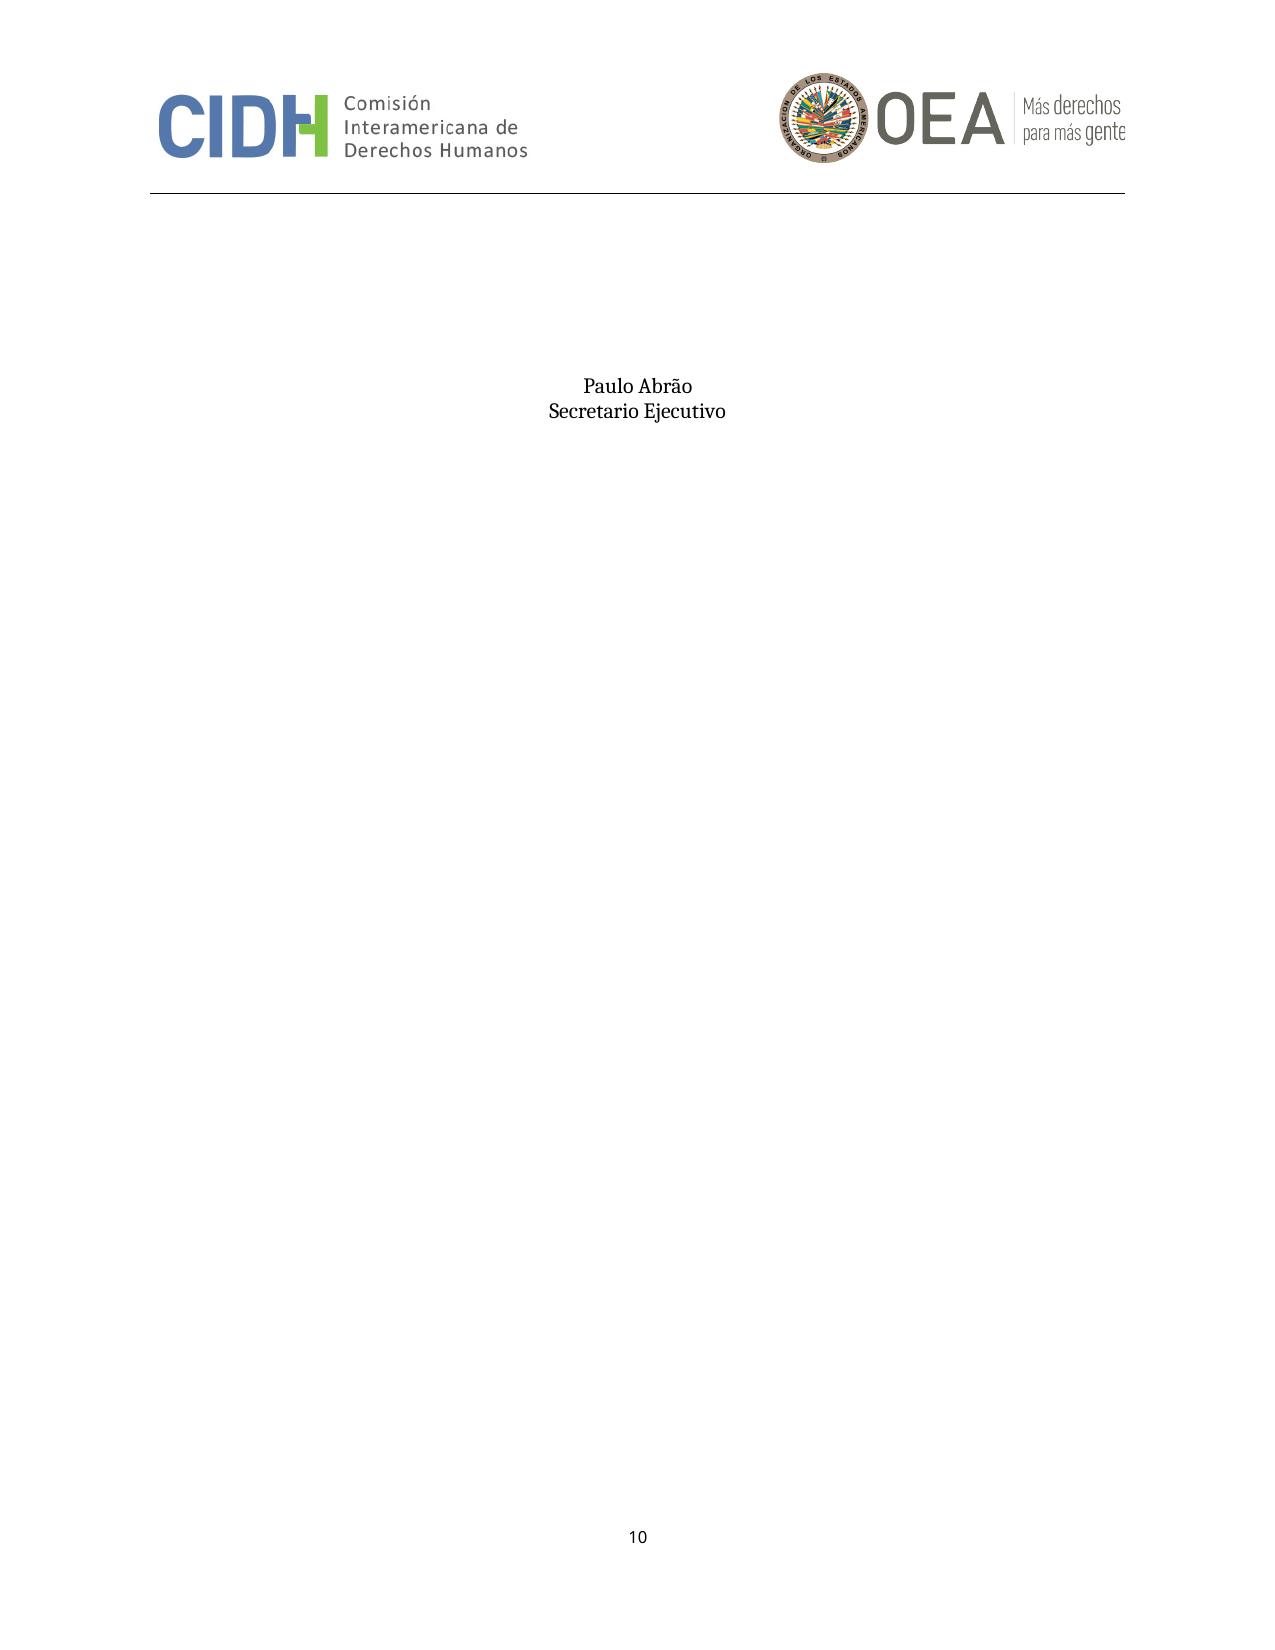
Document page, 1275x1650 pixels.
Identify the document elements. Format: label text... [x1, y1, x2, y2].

text Secretario Ejecutivo [150, 398, 1125, 424]
text Paulo Abrão [150, 373, 1125, 398]
picture [150, 88, 537, 163]
picture [779, 73, 1125, 163]
